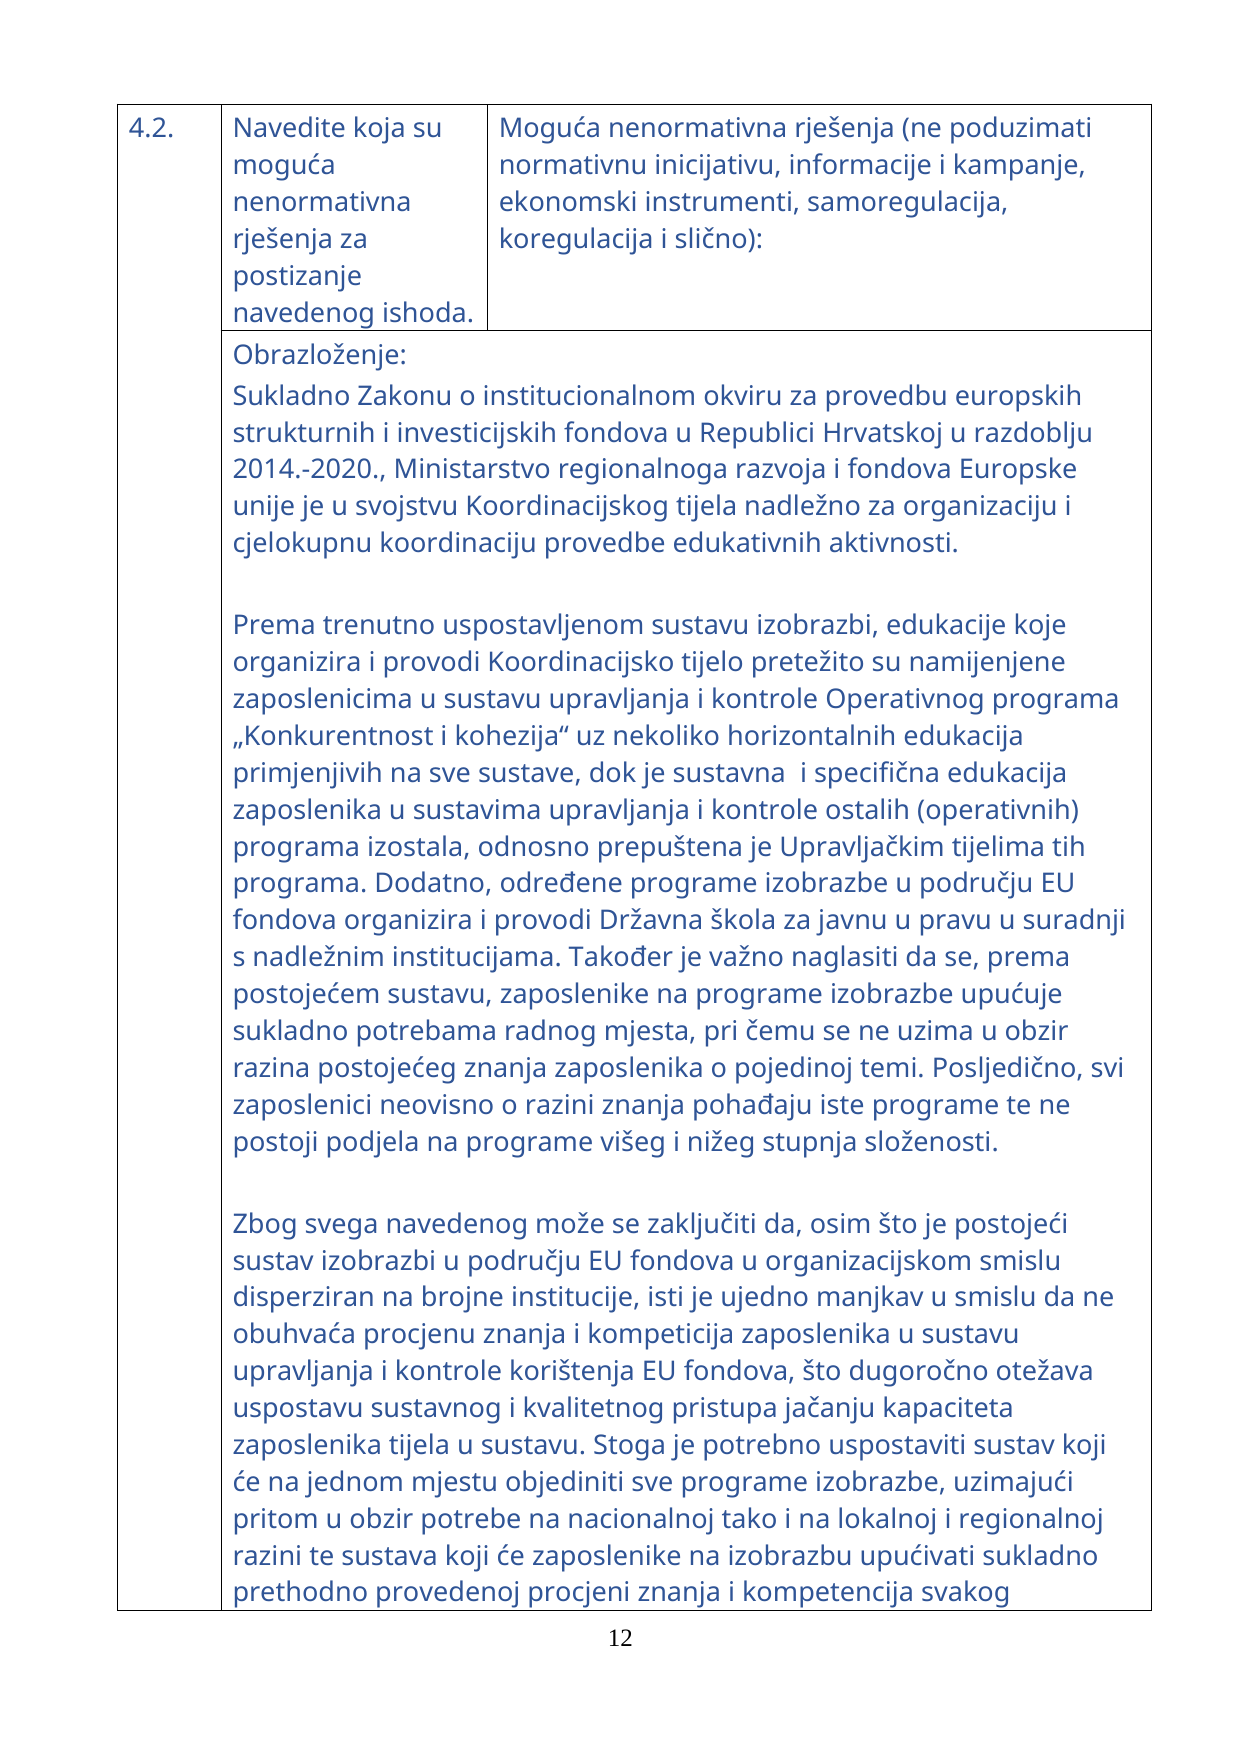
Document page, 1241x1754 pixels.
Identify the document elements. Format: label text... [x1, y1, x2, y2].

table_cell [222, 331, 1151, 1610]
table_header Navedite koja su moguća nenormativna rješenja za postizanje navedenog ishoda. [222, 105, 487, 330]
table_header Moguća nenormativna rješenja (ne poduzimati normativnu inicijativu, informacije i kampanje, ekonomski instrumenti, samoregulacija, koregulacija i slično): [488, 105, 1151, 330]
table_header 4.2. [118, 105, 221, 1610]
